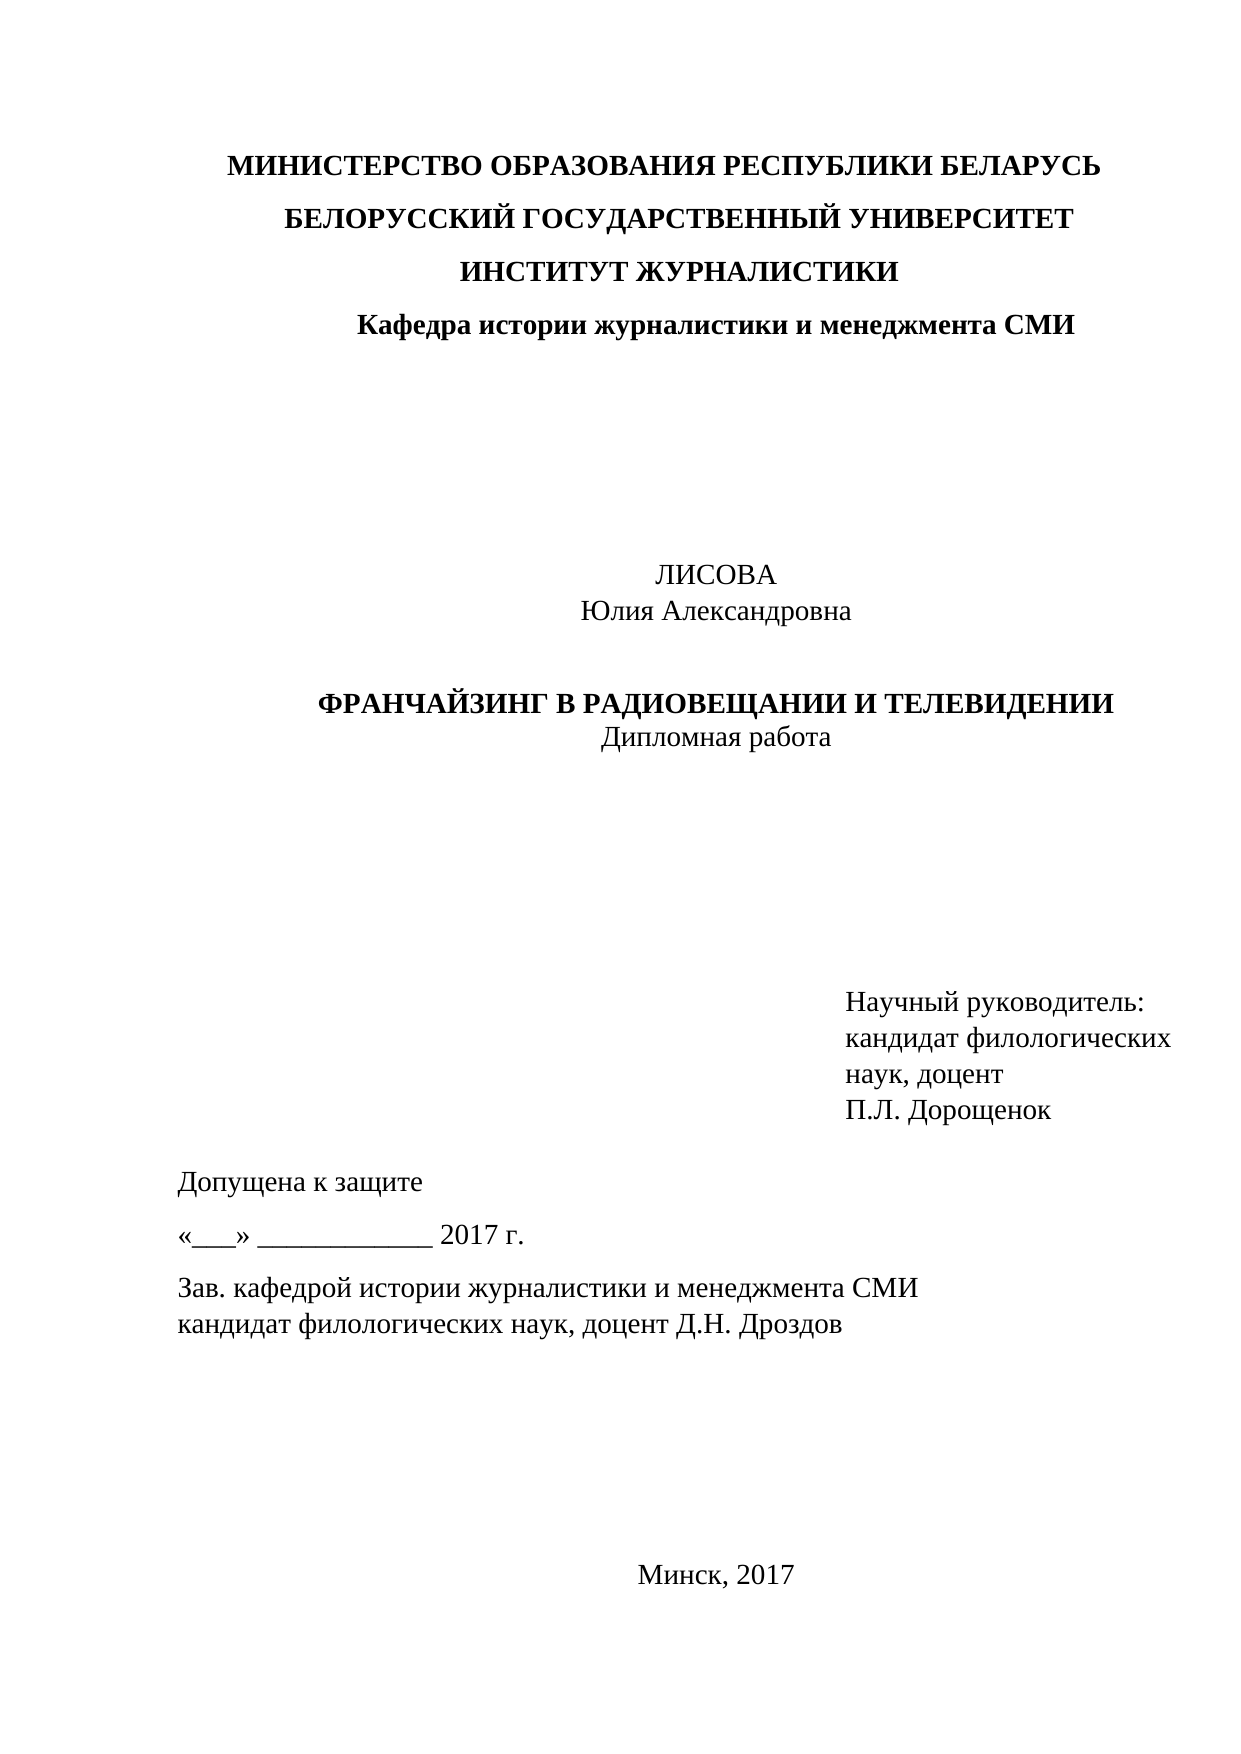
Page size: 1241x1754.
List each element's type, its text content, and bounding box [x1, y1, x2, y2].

text Научный руководитель: [177, 984, 1181, 1017]
text П.Л. Дорощенок [177, 1092, 1181, 1126]
text «___» ____________ 2017 г. [177, 1217, 1181, 1251]
text Юлия Александровна [177, 593, 1181, 627]
text кандидат филологических наук, доцент Д.Н. Дроздов [177, 1306, 1181, 1340]
text наук, доцент [177, 1056, 1181, 1089]
text ЛИСОВА [177, 557, 1181, 591]
text Допущена к защите [177, 1164, 1181, 1198]
text Минск, 2017 [177, 1553, 1181, 1591]
text Дипломная работа [177, 719, 1181, 753]
text Кафедра истории журналистики и менеджмента СМИ [177, 307, 1181, 340]
text ИНСТИТУТ ЖУРНАЛИСТИКИ [177, 254, 1181, 287]
text Зав. кафедрой истории журналистики и менеджмента СМИ [177, 1270, 1181, 1303]
text БЕЛОРУССКИЙ ГОСУДАРСТВЕННЫЙ УНИВЕРСИТЕТ [177, 201, 1181, 235]
text ФРАНЧАЙЗИНГ В РАДИОВЕЩАНИИ И ТЕЛЕВИДЕНИИ [177, 682, 1181, 719]
text МИНИСТЕРСТВО ОБРАЗОВАНИЯ РЕСПУБЛИКИ БЕЛАРУСЬ [148, 148, 1181, 182]
text кандидат филологических [177, 1020, 1181, 1053]
